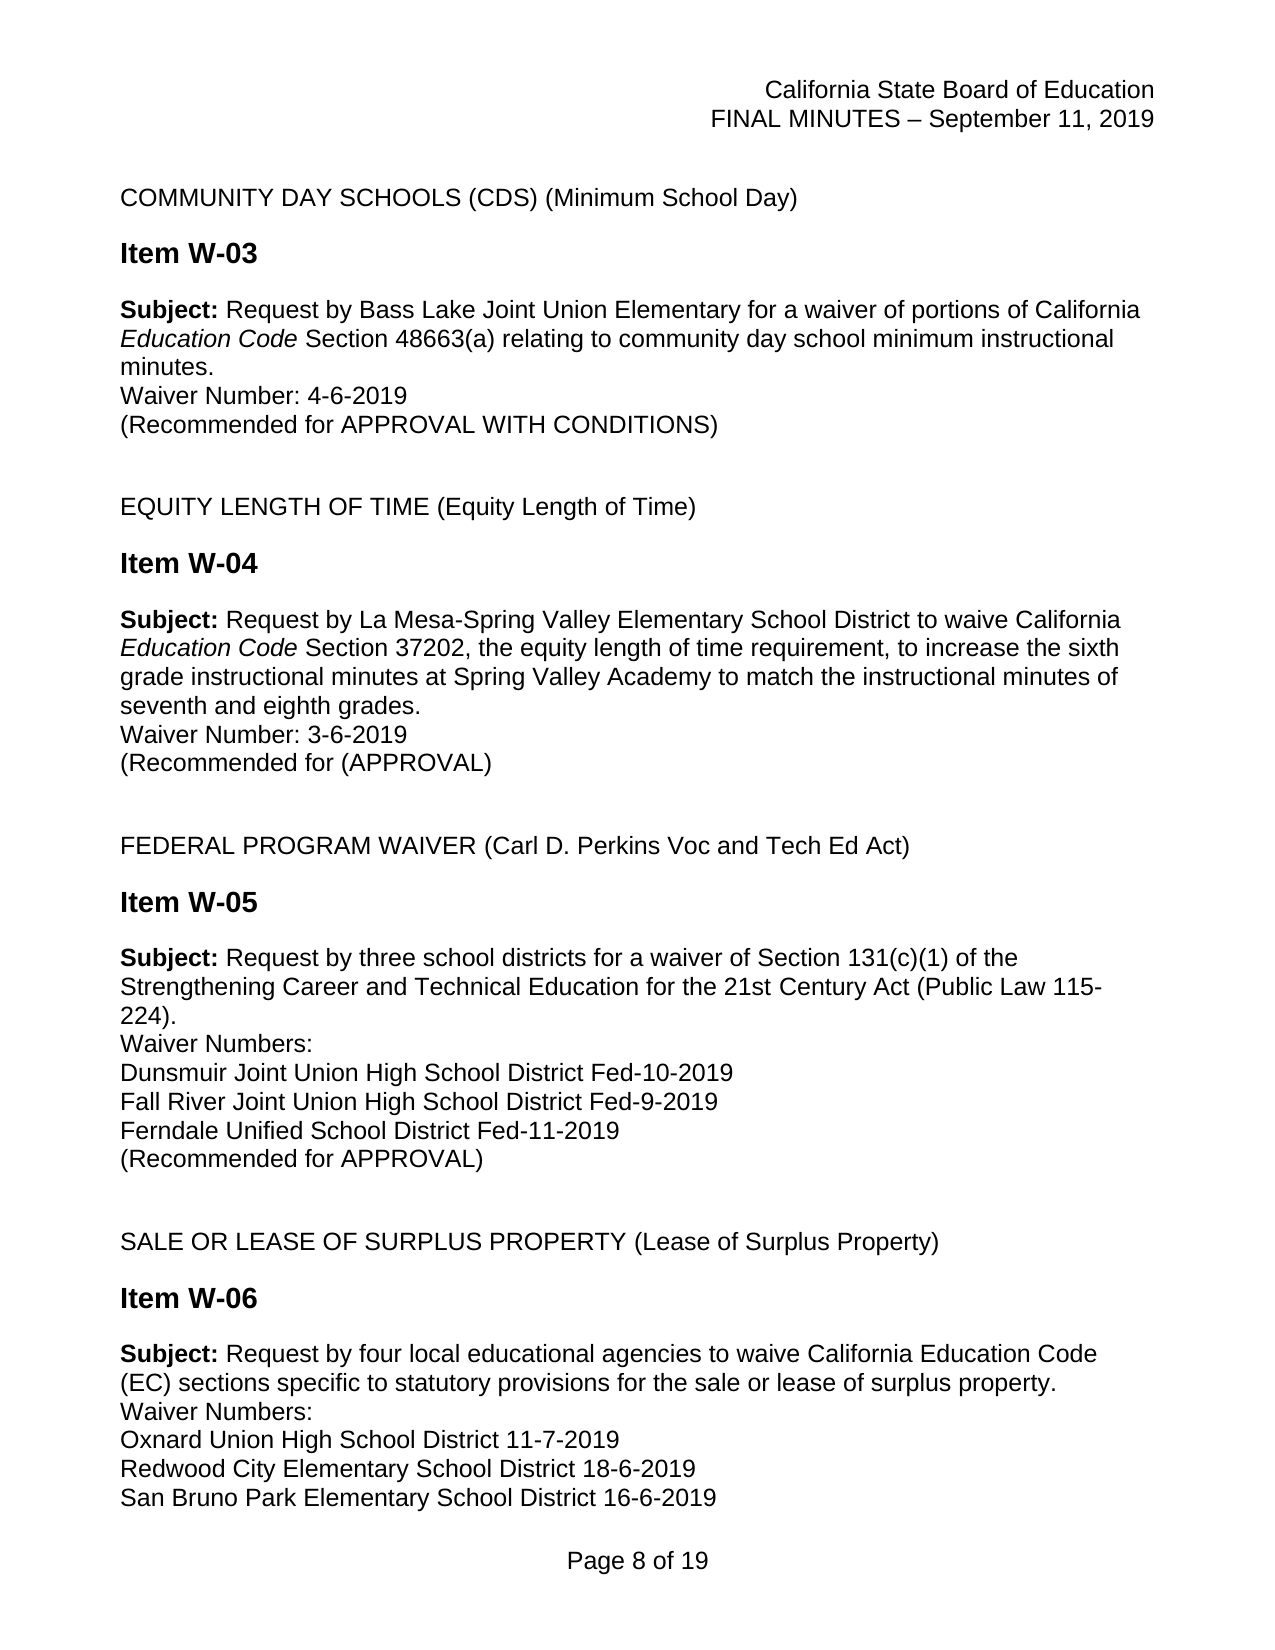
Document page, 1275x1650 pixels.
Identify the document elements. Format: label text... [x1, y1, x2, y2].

text Sale or Lease of Surplus Property (Lease of Surplus Property) [120, 1227, 1155, 1256]
text Community Day Schools (CDS) (Minimum School Day) [120, 182, 1155, 211]
subtitle Item W-03 [120, 236, 1155, 270]
text (Recommended for (APPROVAL) [120, 748, 1155, 777]
text Waiver Number: 4-6-2019 [120, 381, 1155, 410]
subtitle Item W-04 [120, 546, 1155, 579]
text Waiver Number: 3-6-2019 [120, 719, 1155, 748]
text (Recommended for APPROVAL WITH CONDITIONS) [120, 410, 1155, 438]
text Subject: Request by Bass Lake Joint Union Elementary for a waiver of portions of California Education Code Section 48663(a) relating to community day school minimum instructional minutes. [120, 295, 1155, 381]
text Waiver Numbers: [120, 1029, 1155, 1058]
text (Recommended for APPROVAL) [120, 1144, 1155, 1173]
text Subject: Request by three school districts for a waiver of Section 131(c)(1) of the Strengthening Career and Technical Education for the 21st Century Act (Public Law 115-224). [120, 943, 1155, 1029]
text Equity Length of Time (Equity Length of Time) [120, 492, 1155, 521]
subtitle Item W-06 [120, 1281, 1155, 1314]
text Subject: Request by La Mesa-Spring Valley Elementary School District to waive California Education Code Section 37202, the equity length of time requirement, to increase the sixth grade instructional minutes at Spring Valley Academy to match the instructional minutes of seventh and eighth grades. [120, 604, 1155, 719]
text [120, 1339, 1155, 1512]
text Ferndale Unified School District Fed-11-2019 [120, 1116, 1155, 1144]
text Federal Program Waiver (Carl D. Perkins Voc and Tech Ed Act) [120, 831, 1155, 859]
text Dunsmuir Joint Union High School District Fed-10-2019 [120, 1058, 1155, 1087]
subtitle Item W-05 [120, 884, 1155, 918]
text Fall River Joint Union High School District Fed-9-2019 [120, 1087, 1155, 1116]
